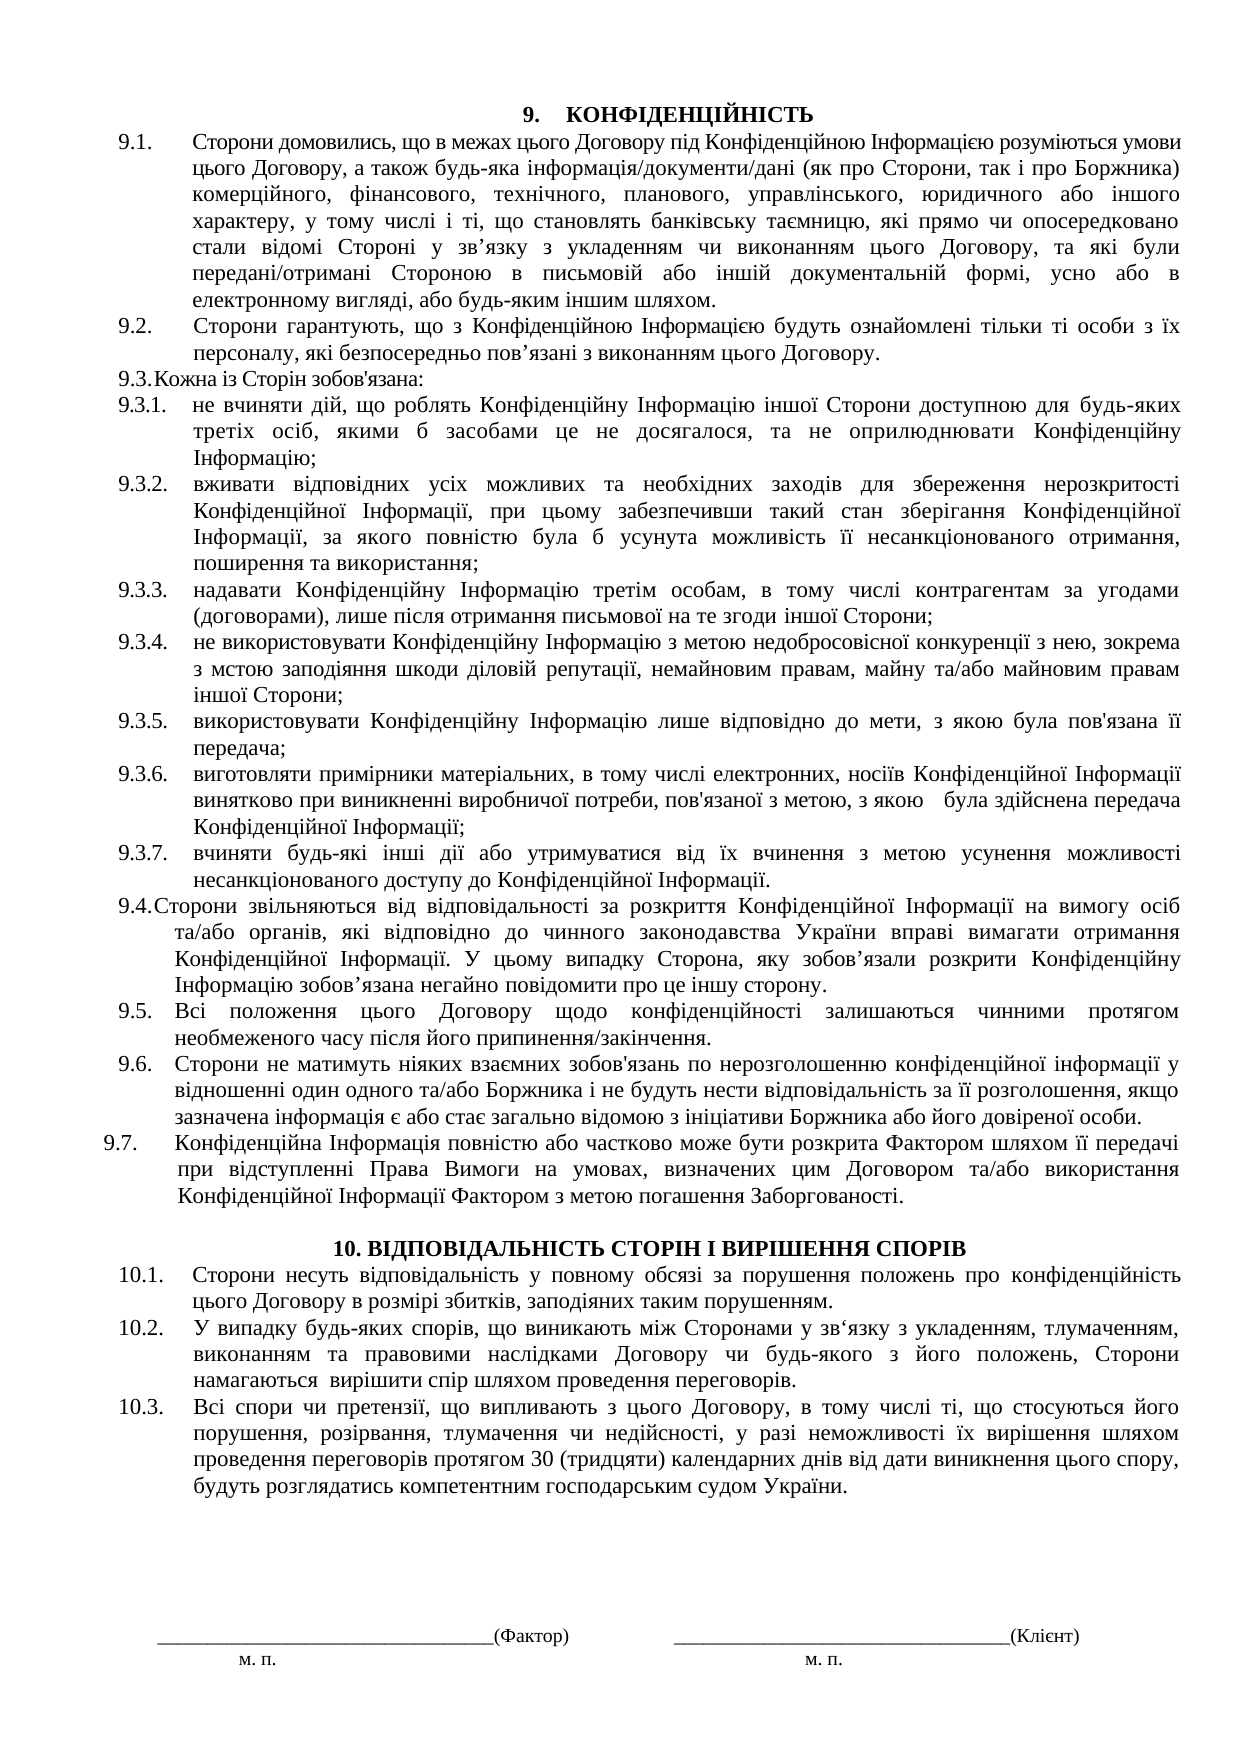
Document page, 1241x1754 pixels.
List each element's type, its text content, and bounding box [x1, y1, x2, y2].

text 10.2. У випадку будь-яких спорів, що виникають між Сторонами у зв‘язку з укладенням, тлумаченням, виконанням та правовими наслідками Договору чи будь-якого з його положень, Сторони намагаються вирішити спір шляхом проведення переговорів. [118, 1314, 1181, 1393]
list надавати Конфіденційну Інформацію третім особам, в тому числі контрагентам за угодами (договорами), лише після отримання письмової на те згоди іншої Сторони; [118, 576, 1181, 628]
text 10. ВІДПОВІДАЛЬНІСТЬ СТОРІН І ВИРІШЕННЯ СПОРІВ [118, 1234, 1181, 1261]
list Сторони звільняються від відповідальності за розкриття Конфіденційної Інформації на вимогу осіб та/або органів, які відповідно до чинного законодавства України вправі вимагати отримання Конфіденційної Інформації. У цьому випадку Сторона, яку зобов’язали розкрити Конфіденційну Інформацію зобов’язана негайно повідомити про це іншу сторону. [118, 892, 1181, 997]
list вчиняти будь-які інші дії або утримуватися від їх вчинення з метою усунення можливості несанкціонованого доступу до Конфіденційної Інформації. [118, 839, 1181, 892]
list Конфіденційна Інформація повністю або частково може бути розкрита Фактором шляхом її передачі при відступленні Права Вимоги на умовах, визначених цим Договором та/або використання Конфіденційної Інформації Фактором з метою погашення Заборгованості. [103, 1129, 1181, 1208]
text 9.3. Кожна із Сторін зобов'язана: [118, 365, 1181, 391]
list не вчиняти дій, що роблять Конфіденційну Інформацію іншої Сторони доступною для будь-яких третіх осіб, якими б засобами це не досягалося, та не оприлюднювати Конфіденційну Інформацію; [118, 391, 1181, 470]
list КОНФІДЕНЦІЙНІСТЬ [156, 101, 1181, 128]
text 10.3. Всі спори чи претензії, що випливають з цього Договору, в тому числі ті, що стосуються його порушення, розірвання, тлумачення чи недійсності, у разі неможливості їх вирішення шляхом проведення переговорів протягом 30 (тридцяти) календарних днів від дати виникнення цього спору, будуть розглядатись компетентним господарським судом України. [118, 1393, 1181, 1498]
list вживати відповідних усіх можливих та необхідних заходів для збереження нерозкритості Конфіденційної Інформації, при цьому забезпечивши такий стан зберігання Конфіденційної Інформації, за якого повністю була б усунута можливість її несанкціонованого отримання, поширення та використання; [118, 470, 1181, 576]
list Сторони не матимуть ніяких взаємних зобов'язань по нерозголошенню конфіденційної інформації у відношенні один одного та/або Боржника і не будуть нести відповідальність за її розголошення, якщо зазначена інформація є або стає загально відомою з ініціативи Боржника або його довіреної особи. [118, 1050, 1181, 1129]
list використовувати Конфіденційну Інформацію лише відповідно до мети, з якою була пов'язана її передача; [118, 707, 1181, 760]
text 9.2. Сторони гарантують, що з Конфіденційною Інформацією будуть ознайомлені тільки ті особи з їх персоналу, які безпосередньо пов’язані з виконанням цього Договору. [118, 312, 1181, 365]
list Всі положення цього Договору щодо конфіденційності залишаються чинними протягом необмеженого часу після його припинення/закінчення. [118, 997, 1181, 1050]
list виготовляти примірники матеріальних, в тому числі електронних, носіїв Конфіденційної Інформації винятково при виникненні виробничої потреби, пов'язаної з метою, з якою була здійснена передача Конфіденційної Інформації; [118, 760, 1181, 839]
text 10.1. Сторони несуть відповідальність у повному обсязі за порушення положень про конфіденційність цього Договору в розмірі збитків, заподіяних таким порушенням. [118, 1261, 1181, 1314]
list не використовувати Конфіденційну Інформацію з метою недобросовісної конкуренції з нею, зокрема з мстою заподіяння шкоди діловій репутації, немайновим правам, майну та/або майновим правам іншої Сторони; [118, 628, 1181, 707]
text 9.1. Сторони домовились, що в межах цього Договору під Конфіденційною Інформацією розуміються умови цього Договору, а також будь-яка інформація/документи/дані (як про Сторони, так і про Боржника) комерційного, фінансового, технічного, планового, управлінського, юридичного або іншого характеру, у тому числі і ті, що становлять банківську таємницю, які прямо чи опосередковано стали відомі Стороні у зв’язку з укладенням чи виконанням цього Договору, та які були передані/отримані Стороною в письмовій або іншій документальній формі, усно або в електронному вигляді, або будь-яким іншим шляхом. [118, 128, 1181, 312]
